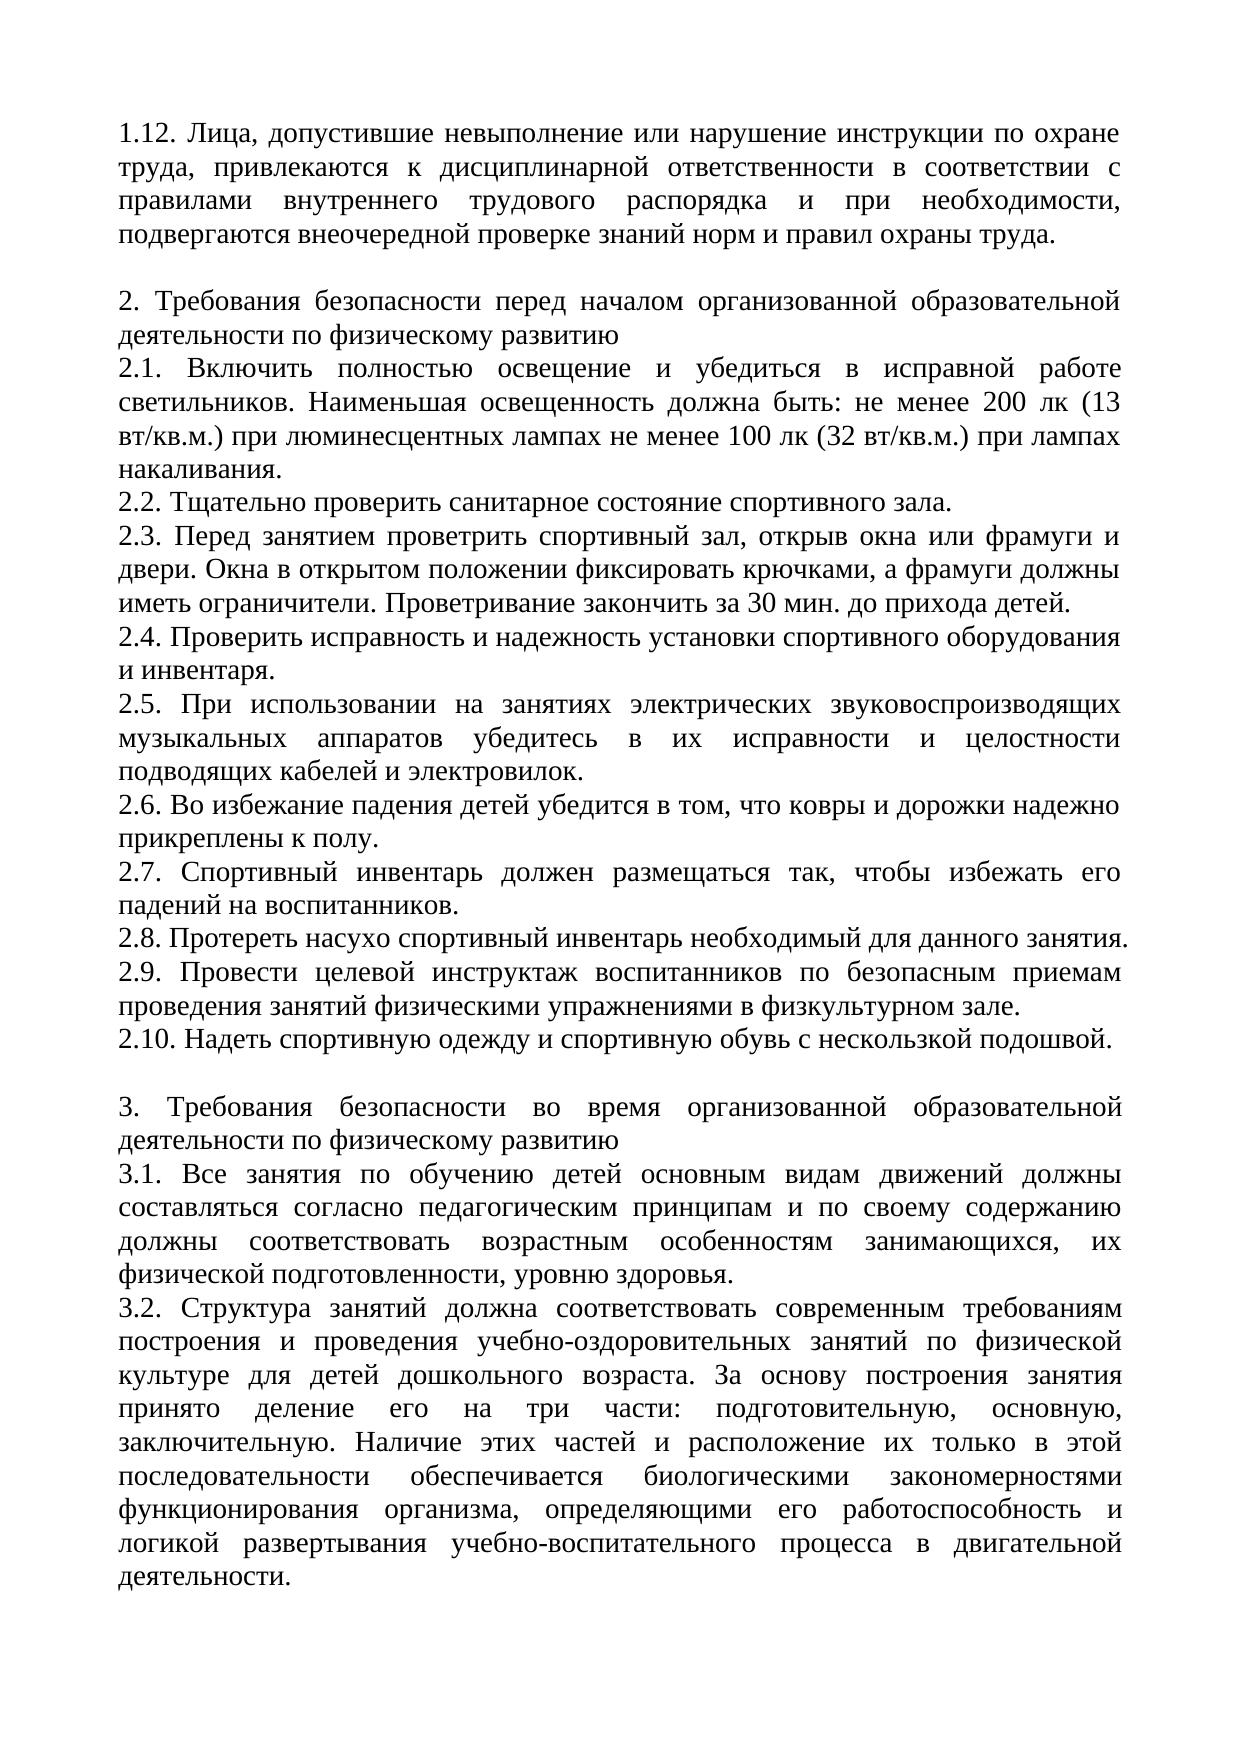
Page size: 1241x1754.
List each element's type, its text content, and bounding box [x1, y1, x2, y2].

list Все занятия по обучению детей основным видам движений должны составляться согласно педагогическим принципам и по своему содержанию должны соответствовать возрастным особенностям занимающихся, их физической подготовленности, уровню здоровья. [118, 1156, 1122, 1290]
list Требования безопасности перед началом организованной образовательной деятельности по физическому развитию [118, 283, 1121, 351]
list Протереть насухо спортивный инвентарь необходимый для данного занятия. [118, 921, 1155, 954]
list Проверить исправность и надежность установки спортивного оборудования и инвентаря. [118, 619, 1121, 686]
list Лица, допустившие невыполнение или нарушение инструкции по охране труда, привлекаются к дисциплинарной ответственности в соответствии с правилами внутреннего трудового распорядка и при необходимости, подвергаются внеочередной проверке знаний норм и правил охраны труда. [118, 115, 1121, 249]
list Перед занятием проветрить спортивный зал, открыв окна или фрамуги и двери. Окна в открытом положении фиксировать крючками, а фрамуги должны иметь ограничители. Проветривание закончить за 30 мин. до прихода детей. [118, 518, 1121, 619]
list Спортивный инвентарь должен размещаться так, чтобы избежать его падений на воспитанников. [118, 854, 1121, 921]
list Провести целевой инструктаж воспитанников по безопасным приемам проведения занятий физическими упражнениями в физкультурном зале. [118, 954, 1121, 1021]
list Структура занятий должна соответствовать современным требованиям построения и проведения учебно-оздоровительных занятий по физической культуре для детей дошкольного возраста. За основу построения занятия принято деление его на три части: подготовительную, основную, заключительную. Наличие этих частей и расположение их только в этой последовательности обеспечивается биологическими закономерностями функционирования организма, определяющими его работоспособность и логикой развертывания учебно-воспитательного процесса в двигательной деятельности. [118, 1290, 1122, 1592]
list При использовании на занятиях электрических звуковоспроизводящих музыкальных аппаратов убедитесь в их исправности и целостности подводящих кабелей и электровилок. [118, 686, 1121, 787]
list Включить полностью освещение и убедиться в исправной работе светильников. Наименьшая освещенность должна быть: не менее 200 лк (13 вт/кв.м.) при люминесцентных лампах не менее 100 лк (32 вт/кв.м.) при лампах накаливания. [118, 351, 1121, 485]
list Требования безопасности во время организованной образовательной деятельности по физическому развитию [118, 1089, 1122, 1156]
list Во избежание падения детей убедится в том, что ковры и дорожки надежно прикреплены к полу. [118, 787, 1121, 854]
list Тщательно проверить санитарное состояние спортивного зала. [118, 485, 1155, 518]
list Надеть спортивную одежду и спортивную обувь с нескользкой подошвой. [118, 1021, 1155, 1055]
